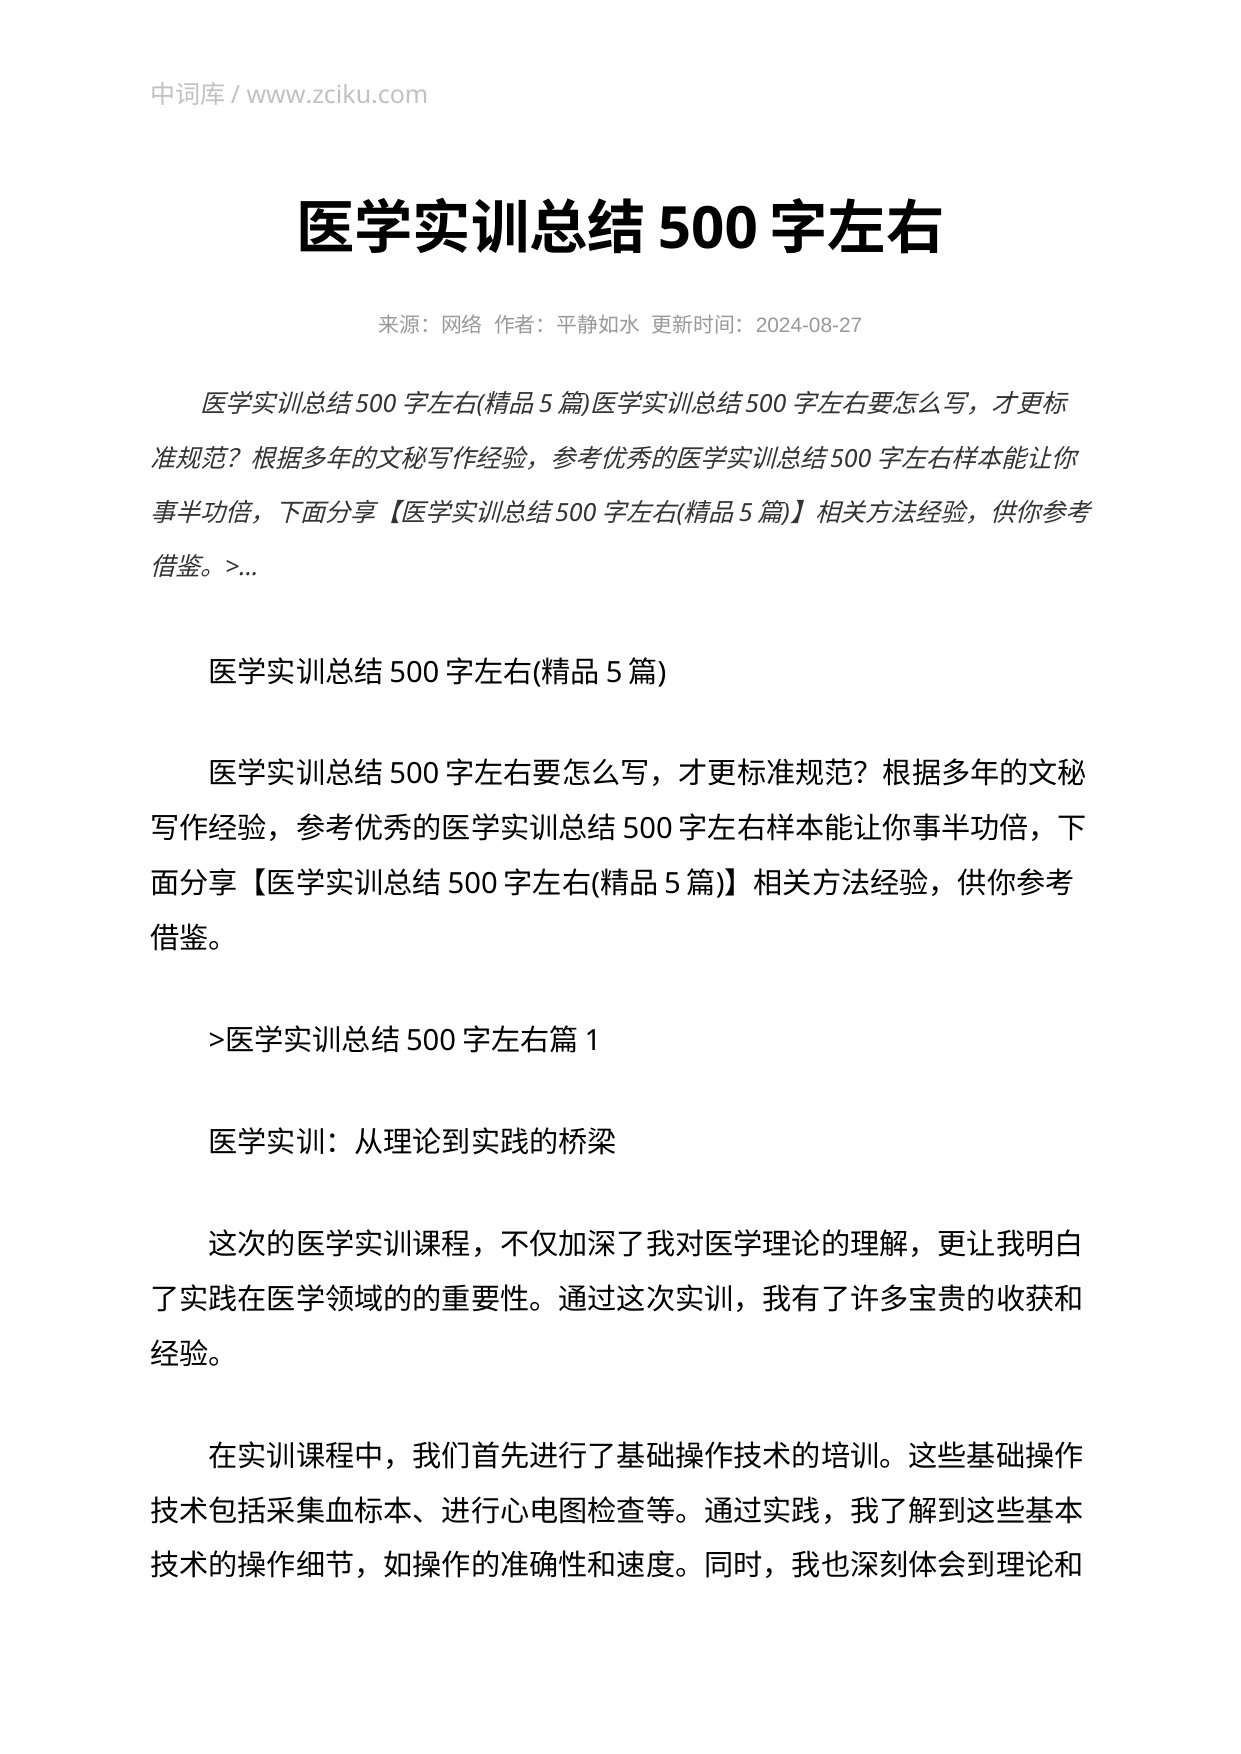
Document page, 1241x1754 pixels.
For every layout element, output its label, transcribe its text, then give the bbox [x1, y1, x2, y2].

text >医学实训总结500字左右篇1 [150, 1017, 1090, 1059]
text 来源：网络 作者：平静如水 更新时间：2024-08-27 [150, 313, 1090, 337]
text 医学实训总结500字左右(精品5篇)医学实训总结500字左右要怎么写，才更标准规范？根据多年的文秘写作经验，参考优秀的医学实训总结500字左右样本能让你事半功倍，下面分享【医学实训总结500字左右(精品5篇)】相关方法经验，供你参考借鉴。>... [150, 384, 1090, 583]
subtitle 医学实训总结500字左右 [150, 181, 1090, 266]
text 医学实训总结500字左右要怎么写，才更标准规范？根据多年的文秘写作经验，参考优秀的医学实训总结500字左右样本能让你事半功倍，下面分享【医学实训总结500字左右(精品5篇)】相关方法经验，供你参考借鉴。 [150, 750, 1090, 957]
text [150, 1432, 1090, 1584]
text 医学实训：从理论到实践的桥梁 [150, 1119, 1090, 1161]
text 医学实训总结500字左右(精品5篇) [150, 648, 1090, 691]
text 这次的医学实训课程，不仅加深了我对医学理论的理解，更让我明白了实践在医学领域的的重要性。通过这次实训，我有了许多宝贵的收获和经验。 [150, 1221, 1090, 1373]
